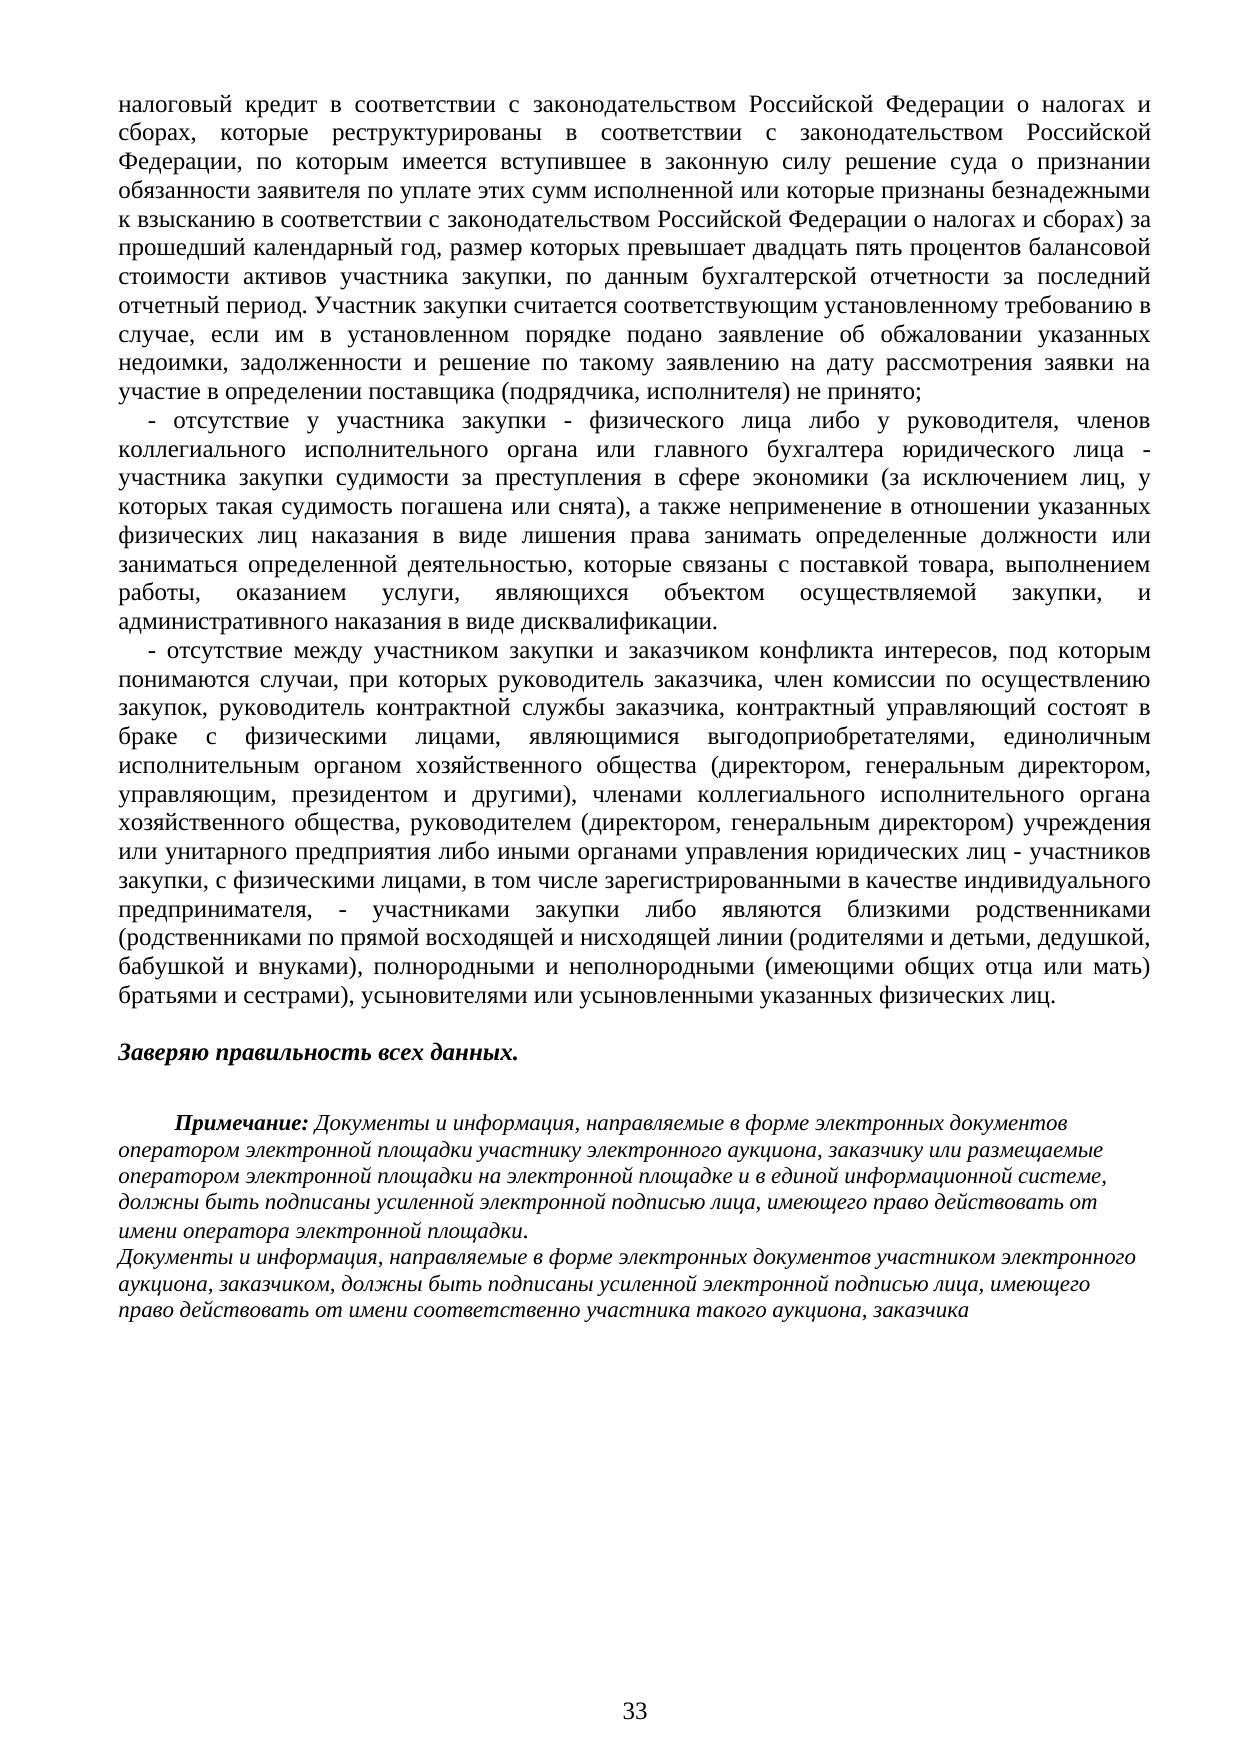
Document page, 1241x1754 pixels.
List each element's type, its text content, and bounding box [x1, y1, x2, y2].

text - отсутствие между участником закупки и заказчиком конфликта интересов, под которым понимаются случаи, при которых руководитель заказчика, член комиссии по осуществлению закупок, руководитель контрактной службы заказчика, контрактный управляющий состоят в браке с физическими лицами, являющимися выгодоприобретателями, единоличным исполнительным органом хозяйственного общества (директором, генеральным директором, управляющим, президентом и другими), членами коллегиального исполнительного органа хозяйственного общества, руководителем (директором, генеральным директором) учреждения или унитарного предприятия либо иными органами управления юридических лиц - участников закупки, с физическими лицами, в том числе зарегистрированными в качестве индивидуального предпринимателя, - участниками закупки либо являются близкими родственниками (родственниками по прямой восходящей и нисходящей линии (родителями и детьми, дедушкой, бабушкой и внуками), полнородными и неполнородными (имеющими общих отца или мать) братьями и сестрами), усыновителями или усыновленными указанных физических лиц. [118, 635, 1152, 1009]
text Документы и информация, направляемые в форме электронных документов участником электронного аукциона, заказчиком, должны быть подписаны усиленной электронной подписью лица, имеющего право действовать от имени соответственно участника такого аукциона, заказчика [118, 1243, 1152, 1322]
text Примечание: Документы и информация, направляемые в форме электронных документов оператором электронной площадки участнику электронного аукциона, заказчику или размещаемые оператором электронной площадки на электронной площадке и в единой информационной системе, должны быть подписаны усиленной электронной подписью лица, имеющего право действовать от имени оператора электронной площадки. [118, 1109, 1152, 1243]
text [118, 89, 1152, 405]
text - отсутствие у участника закупки - физического лица либо у руководителя, членов коллегиального исполнительного органа или главного бухгалтера юридического лица - участника закупки судимости за преступления в сфере экономики (за исключением лиц, у которых такая судимость погашена или снята), а также неприменение в отношении указанных физических лиц наказания в виде лишения права занимать определенные должности или заниматься определенной деятельностью, которые связаны с поставкой товара, выполнением работы, оказанием услуги, являющихся объектом осуществляемой закупки, и административного наказания в виде дисквалификации. [118, 405, 1152, 635]
text Заверяю правильность всех данных. [118, 1037, 1152, 1066]
